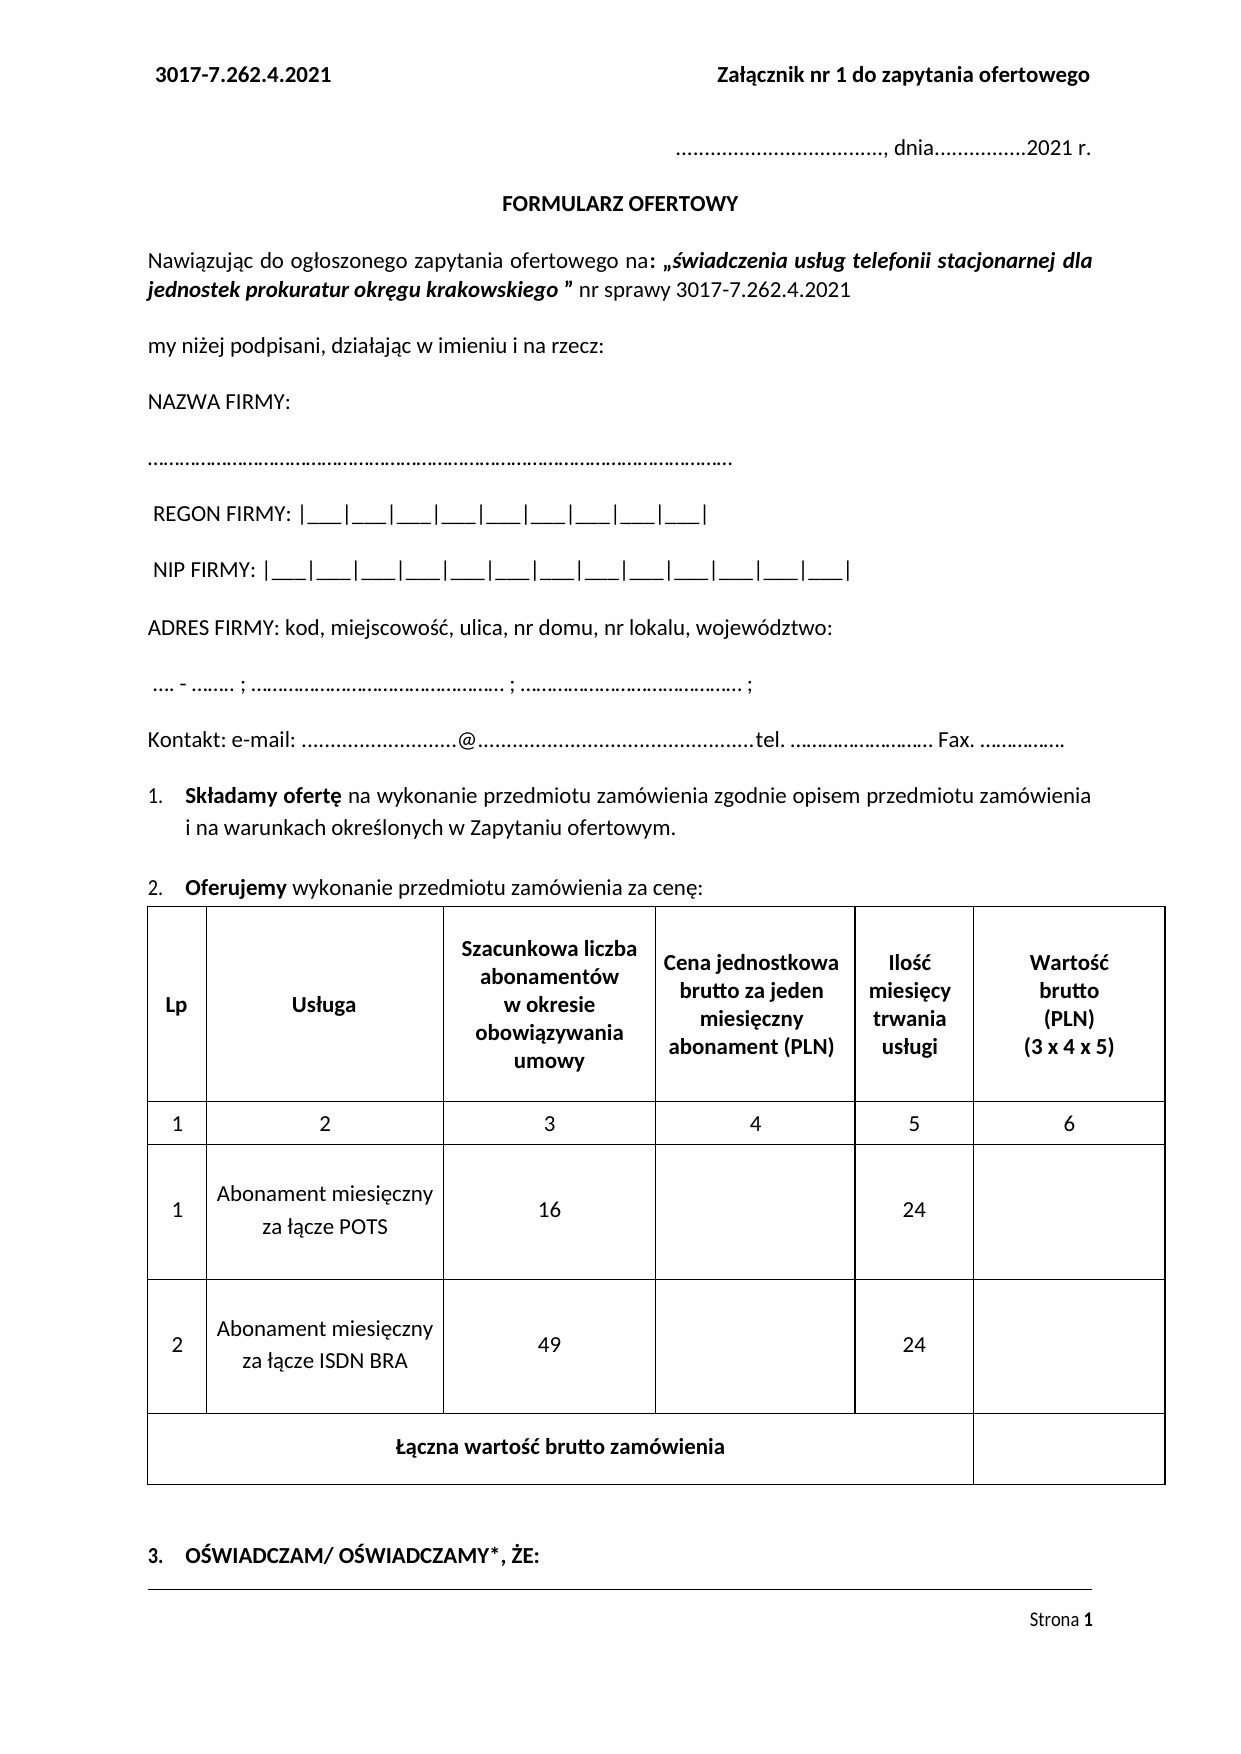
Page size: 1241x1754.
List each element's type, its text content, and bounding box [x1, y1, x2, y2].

table_cell 6 [974, 1102, 1164, 1144]
text NAZWA FIRMY: [148, 387, 1092, 415]
text ………………………………………………………………………………………………… [148, 443, 1092, 471]
table_cell 24 [856, 1280, 973, 1413]
text 3017-7.262.4.2021 Załącznik nr 1 do zapytania ofertowego [148, 61, 1092, 89]
table_header Szacunkowa liczba abonamentów w okresie obowiązywania umowy [444, 907, 655, 1101]
table_header Usługa [207, 907, 443, 1101]
table_cell [656, 1280, 854, 1413]
table_cell 3 [444, 1102, 655, 1144]
table_cell 5 [856, 1102, 973, 1144]
list Oferujemy wykonanie przedmiotu zamówienia za cenę: [148, 873, 1092, 901]
table_cell 2 [148, 1280, 206, 1413]
table_cell 4 [656, 1102, 854, 1144]
table_cell [974, 1280, 1164, 1413]
table_cell [656, 1145, 854, 1279]
table_header Wartość brutto (PLN) (3 x 4 x 5) [974, 907, 1164, 1101]
table_header Ilość miesięcy trwania usługi [856, 907, 973, 1101]
text ADRES FIRMY: kod, miejscowość, ulica, nr domu, nr lokalu, województwo: [148, 613, 1092, 641]
table_cell 49 [444, 1280, 655, 1413]
table_cell Abonament miesięczny za łącze POTS [207, 1145, 443, 1279]
text my niżej podpisani, działając w imieniu i na rzecz: [148, 331, 1092, 359]
table_header Lp [148, 907, 206, 1101]
list Składamy ofertę na wykonanie przedmiotu zamówienia zgodnie opisem przedmiotu zamówienia i na warunkach określonych w Zapytaniu ofertowym. [148, 781, 1092, 841]
text ...................................., dnia................2021 r. [516, 133, 1092, 161]
text NIP FIRMY: |___|___|___|___|___|___|___|___|___|___|___|___|___| [148, 555, 1092, 583]
list OŚWIADCZAM/ OŚWIADCZAMY*, ŻE: [148, 1541, 1092, 1569]
table_cell 1 [148, 1145, 206, 1279]
table_cell 1 [148, 1102, 206, 1144]
table_header Cena jednostkowa brutto za jeden miesięczny abonament (PLN) [656, 907, 854, 1101]
table_cell Abonament miesięczny za łącze ISDN BRA [207, 1280, 443, 1413]
table_cell 24 [856, 1145, 973, 1279]
text Nawiązując do ogłoszonego zapytania ofertowego na: „świadczenia usług telefonii stacjonarnej dla jednostek prokuratur okręgu krakowskiego ” nr sprawy 3017-7.262.4.2021 [148, 247, 1092, 303]
text Kontakt: e-mail: ...........................@................................................tel. ……………………… Fax. ……………. [148, 725, 1092, 753]
text REGON FIRMY: |___|___|___|___|___|___|___|___|___| [148, 499, 1092, 527]
text FORMULARZ OFERTOWY [148, 189, 1092, 217]
table_cell [974, 1414, 1164, 1484]
table_cell Łączna wartość brutto zamówienia [148, 1414, 973, 1484]
table_cell 2 [207, 1102, 443, 1144]
table_cell [974, 1145, 1164, 1279]
text …. - …….. ; ………………………………………… ; …………………………………… ; [148, 669, 1092, 697]
table_cell 16 [444, 1145, 655, 1279]
